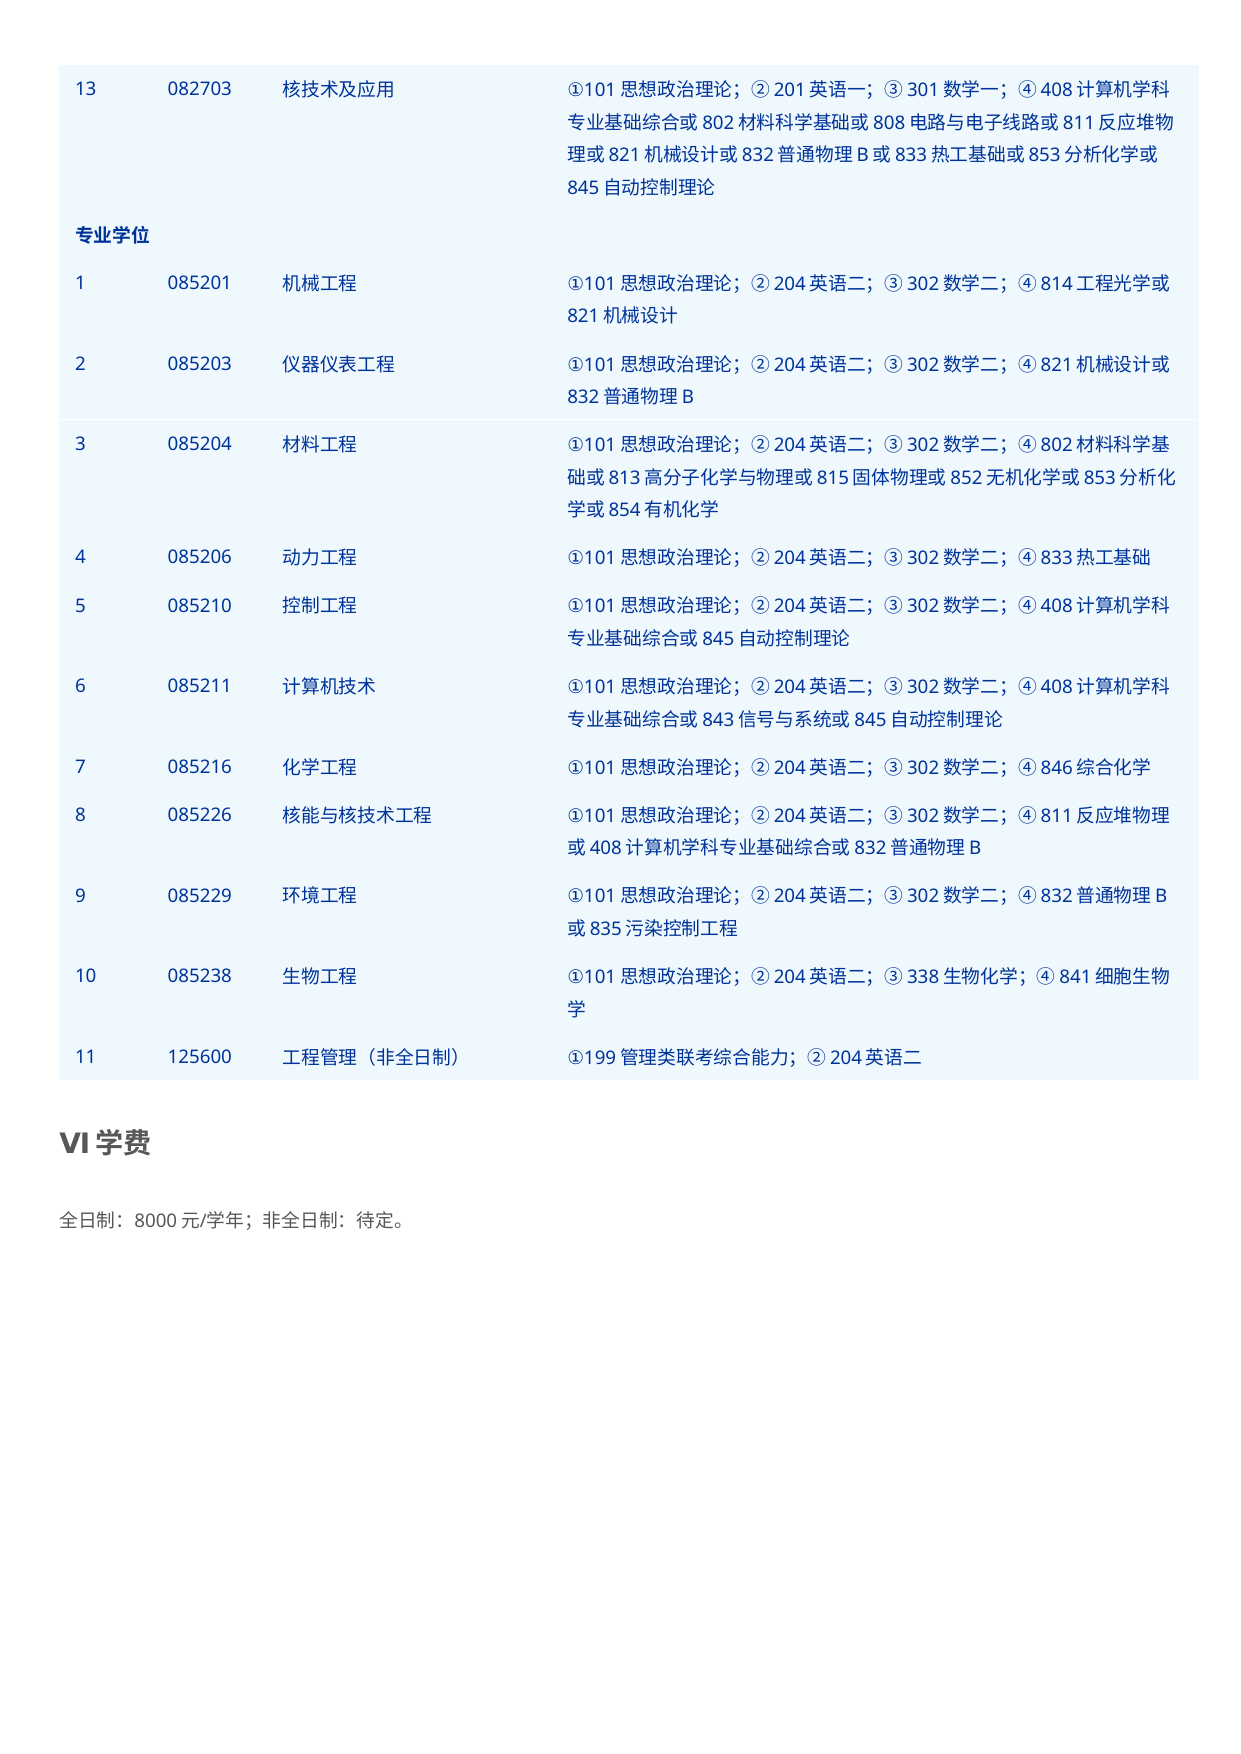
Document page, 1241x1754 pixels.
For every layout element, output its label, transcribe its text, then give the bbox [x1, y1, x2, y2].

table_cell ①199管理类联考综合能力；②204英语二 [551, 1032, 1199, 1080]
table_cell 动力工程 [267, 533, 551, 581]
table_cell 材料工程 [267, 420, 551, 533]
table_cell 7 [59, 742, 152, 790]
table_cell 085210 [152, 581, 267, 661]
table_cell 5 [59, 581, 152, 661]
text 全日制：8000元/学年；非全日制：待定。 [59, 1203, 1181, 1236]
table_cell ①101思想政治理论；②204英语二；③302数学二；④811反应堆物理或408计算机学科专业基础综合或832普通物理B [551, 790, 1199, 871]
table_cell 085238 [152, 951, 267, 1032]
table_cell 082703 [152, 65, 267, 210]
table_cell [551, 65, 1199, 210]
table_cell 085206 [152, 533, 267, 581]
table_cell 10 [59, 951, 152, 1032]
table_cell ①101思想政治理论；②204英语二；③302数学二；④408计算机学科专业基础综合或845自动控制理论 [551, 581, 1199, 661]
table_cell ①101思想政治理论；②204英语二；③302数学二；④814工程光学或821机械设计 [551, 258, 1199, 339]
table_cell 3 [59, 420, 152, 533]
table_cell 2 [59, 339, 152, 419]
table_cell 085216 [152, 742, 267, 790]
table_cell 专业学位 [59, 210, 1199, 258]
table_cell 工程管理（非全日制） [267, 1032, 551, 1080]
table_cell 机械工程 [267, 258, 551, 339]
table_cell ①101思想政治理论；②204英语二；③302数学二；④821机械设计或832普通物理B [551, 339, 1199, 419]
table_cell 13 [59, 65, 152, 210]
table_cell ①101思想政治理论；②204英语二；③302数学二；④846综合化学 [551, 742, 1199, 790]
table_cell ①101思想政治理论；②204英语二；③302数学二；④802材料科学基础或813高分子化学与物理或815固体物理或852无机化学或853分析化学或854有机化学 [551, 420, 1199, 533]
table_cell 085201 [152, 258, 267, 339]
table_cell ①101思想政治理论；②204英语二；③338生物化学；④841细胞生物学 [551, 951, 1199, 1032]
table_cell 1 [59, 258, 152, 339]
table_cell ①101思想政治理论；②204英语二；③302数学二；④833热工基础 [551, 533, 1199, 581]
table_cell 4 [59, 533, 152, 581]
table_cell 11 [59, 1032, 152, 1080]
table_cell 生物工程 [267, 951, 551, 1032]
table_cell 125600 [152, 1032, 267, 1080]
table_cell 核技术及应用 [267, 65, 551, 210]
table_cell 085211 [152, 661, 267, 742]
table_cell 核能与核技术工程 [267, 790, 551, 871]
table_cell ①101思想政治理论；②204英语二；③302数学二；④408计算机学科专业基础综合或843信号与系统或845自动控制理论 [551, 661, 1199, 742]
table_cell 化学工程 [267, 742, 551, 790]
table_cell 085226 [152, 790, 267, 871]
table_cell 仪器仪表工程 [267, 339, 551, 419]
table_cell 9 [59, 871, 152, 951]
subtitle Ⅵ学费 [59, 1109, 1181, 1174]
table_cell 控制工程 [267, 581, 551, 661]
table_cell 085229 [152, 871, 267, 951]
table_cell 6 [59, 661, 152, 742]
table_cell 计算机技术 [267, 661, 551, 742]
table_cell 085204 [152, 420, 267, 533]
table_cell ①101思想政治理论；②204英语二；③302数学二；④832普通物理B或835污染控制工程 [551, 871, 1199, 951]
table_cell 085203 [152, 339, 267, 419]
table_cell 环境工程 [267, 871, 551, 951]
table_cell 8 [59, 790, 152, 871]
